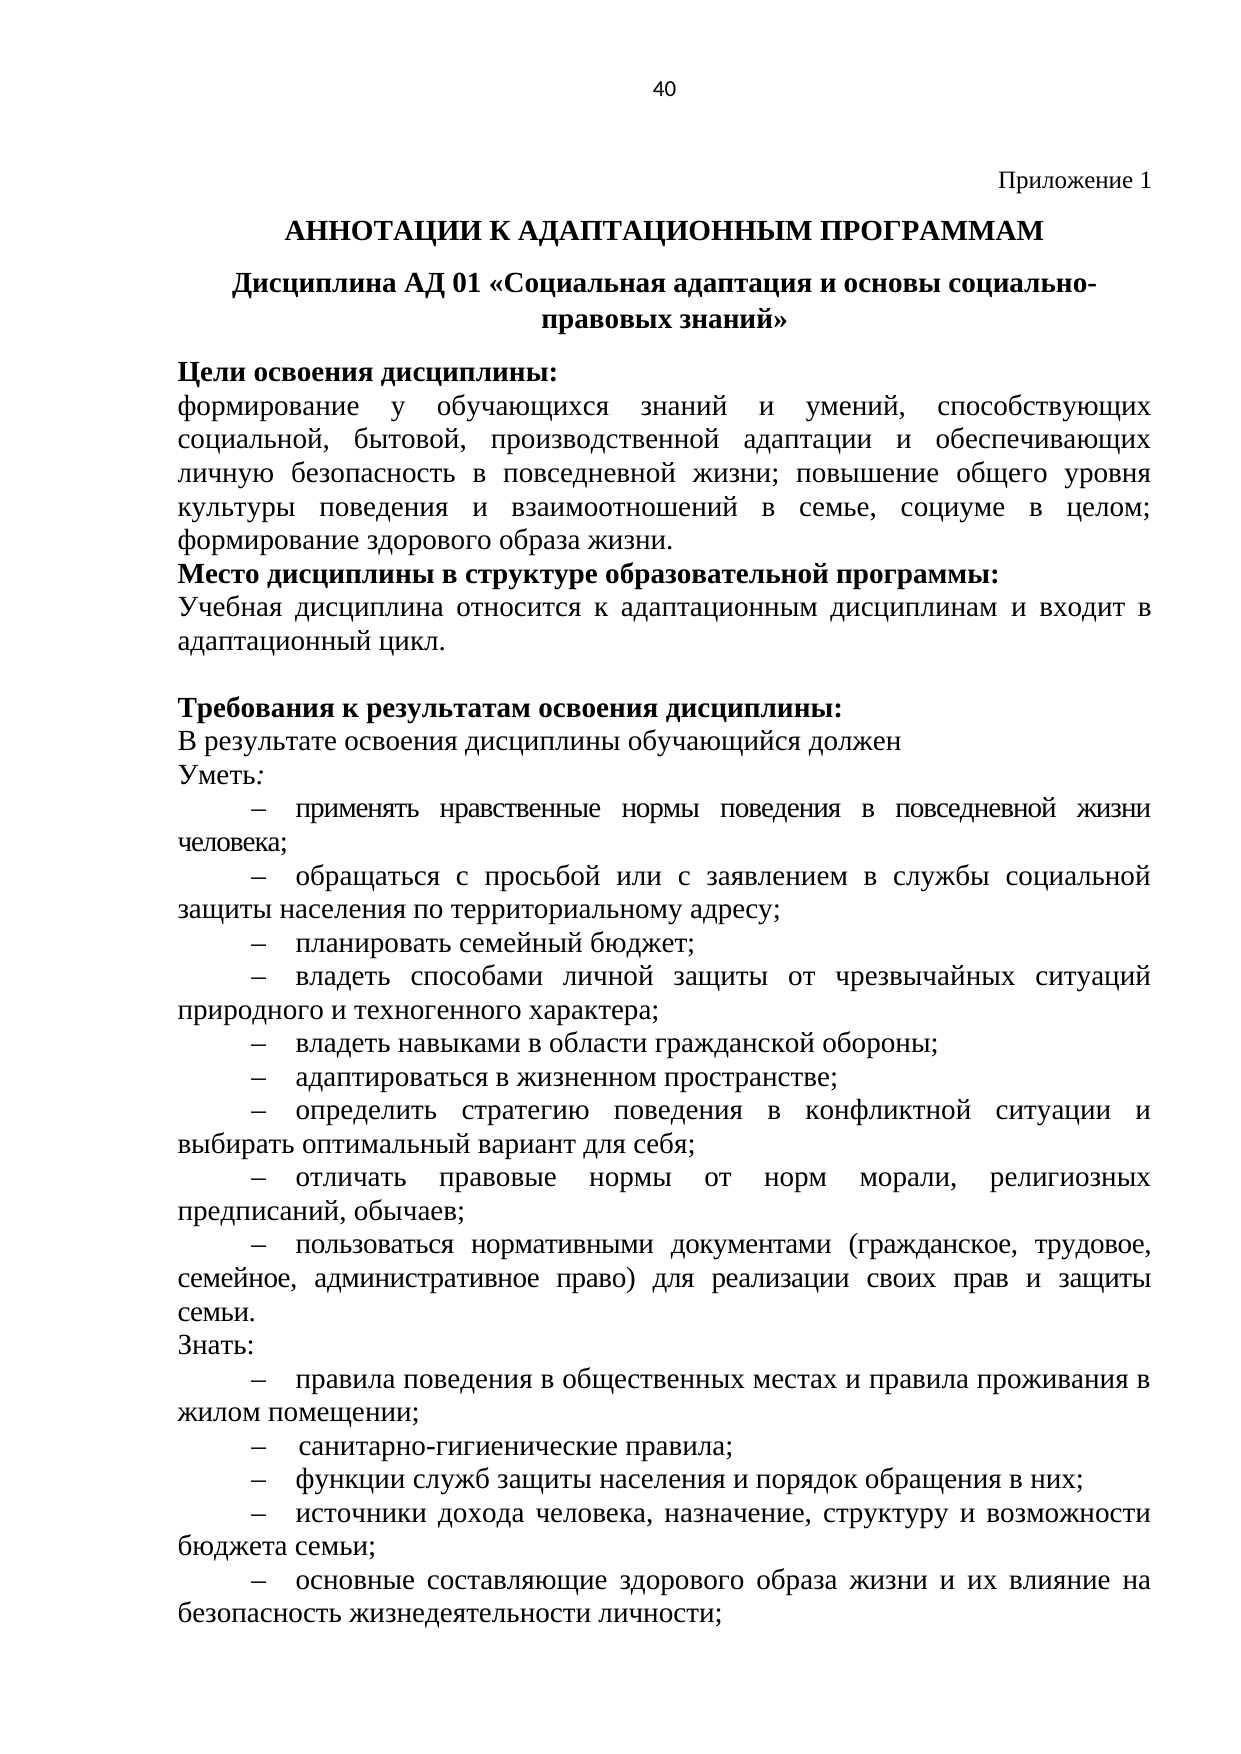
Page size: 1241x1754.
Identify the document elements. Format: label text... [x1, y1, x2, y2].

text Уметь: [177, 757, 1152, 791]
text В результате освоения дисциплины обучающийся должен [177, 723, 1152, 757]
list владеть способами личной защиты от чрезвычайных ситуаций природного и техногенного характера; [177, 958, 1152, 1025]
list обращаться с просьбой или с заявлением в службы социальной защиты населения по территориальному адресу; [177, 858, 1152, 925]
list источники дохода человека, назначение, структуру и возможности бюджета семьи; [177, 1495, 1152, 1562]
list отличать правовые нормы от норм морали, религиозных предписаний, обычаев; [177, 1159, 1152, 1227]
list санитарно-гигиенические правила; [177, 1428, 1152, 1461]
text Знать: [177, 1327, 1152, 1361]
text АННОТАЦИИ К АДАПТАЦИОННЫМ ПРОГРАММАМ [177, 213, 1152, 246]
list функции служб защиты населения и порядок обращения в них; [177, 1461, 1152, 1495]
list применять нравственные нормы поведения в повседневной жизни человека; [177, 791, 1152, 858]
text формирование у обучающихся знаний и умений, способствующих социальной, бытовой, производственной адаптации и обеспечивающих личную безопасность в повседневной жизни; повышение общего уровня культуры поведения и взаимоотношений в семье, социуме в целом; формирование здорового образа жизни. [177, 388, 1152, 556]
text Требования к результатам освоения дисциплины: [177, 690, 1152, 723]
list адаптироваться в жизненном пространстве; [177, 1059, 1152, 1092]
text Цели освоения дисциплины: [177, 354, 1152, 388]
list владеть навыками в области гражданской обороны; [177, 1025, 1152, 1059]
list правила поведения в общественных местах и правила проживания в жилом помещении; [177, 1361, 1152, 1428]
list основные составляющие здорового образа жизни и их влияние на безопасность жизнедеятельности личности; [177, 1562, 1152, 1629]
text Учебная дисциплина относится к адаптационным дисциплинам и входит в адаптационный цикл. [177, 589, 1152, 656]
list планировать семейный бюджет; [177, 925, 1152, 958]
text Дисциплина АД 01 «Социальная адаптация и основы социально-правовых знаний» [177, 266, 1152, 335]
list определить стратегию поведения в конфликтной ситуации и выбирать оптимальный вариант для себя; [177, 1092, 1152, 1159]
list пользоваться нормативными документами (гражданское, трудовое, семейное, административное право) для реализации своих прав и защиты семьи. [177, 1227, 1152, 1327]
text Место дисциплины в структуре образовательной программы: [177, 556, 1152, 589]
text Приложение 1 [177, 165, 1152, 194]
